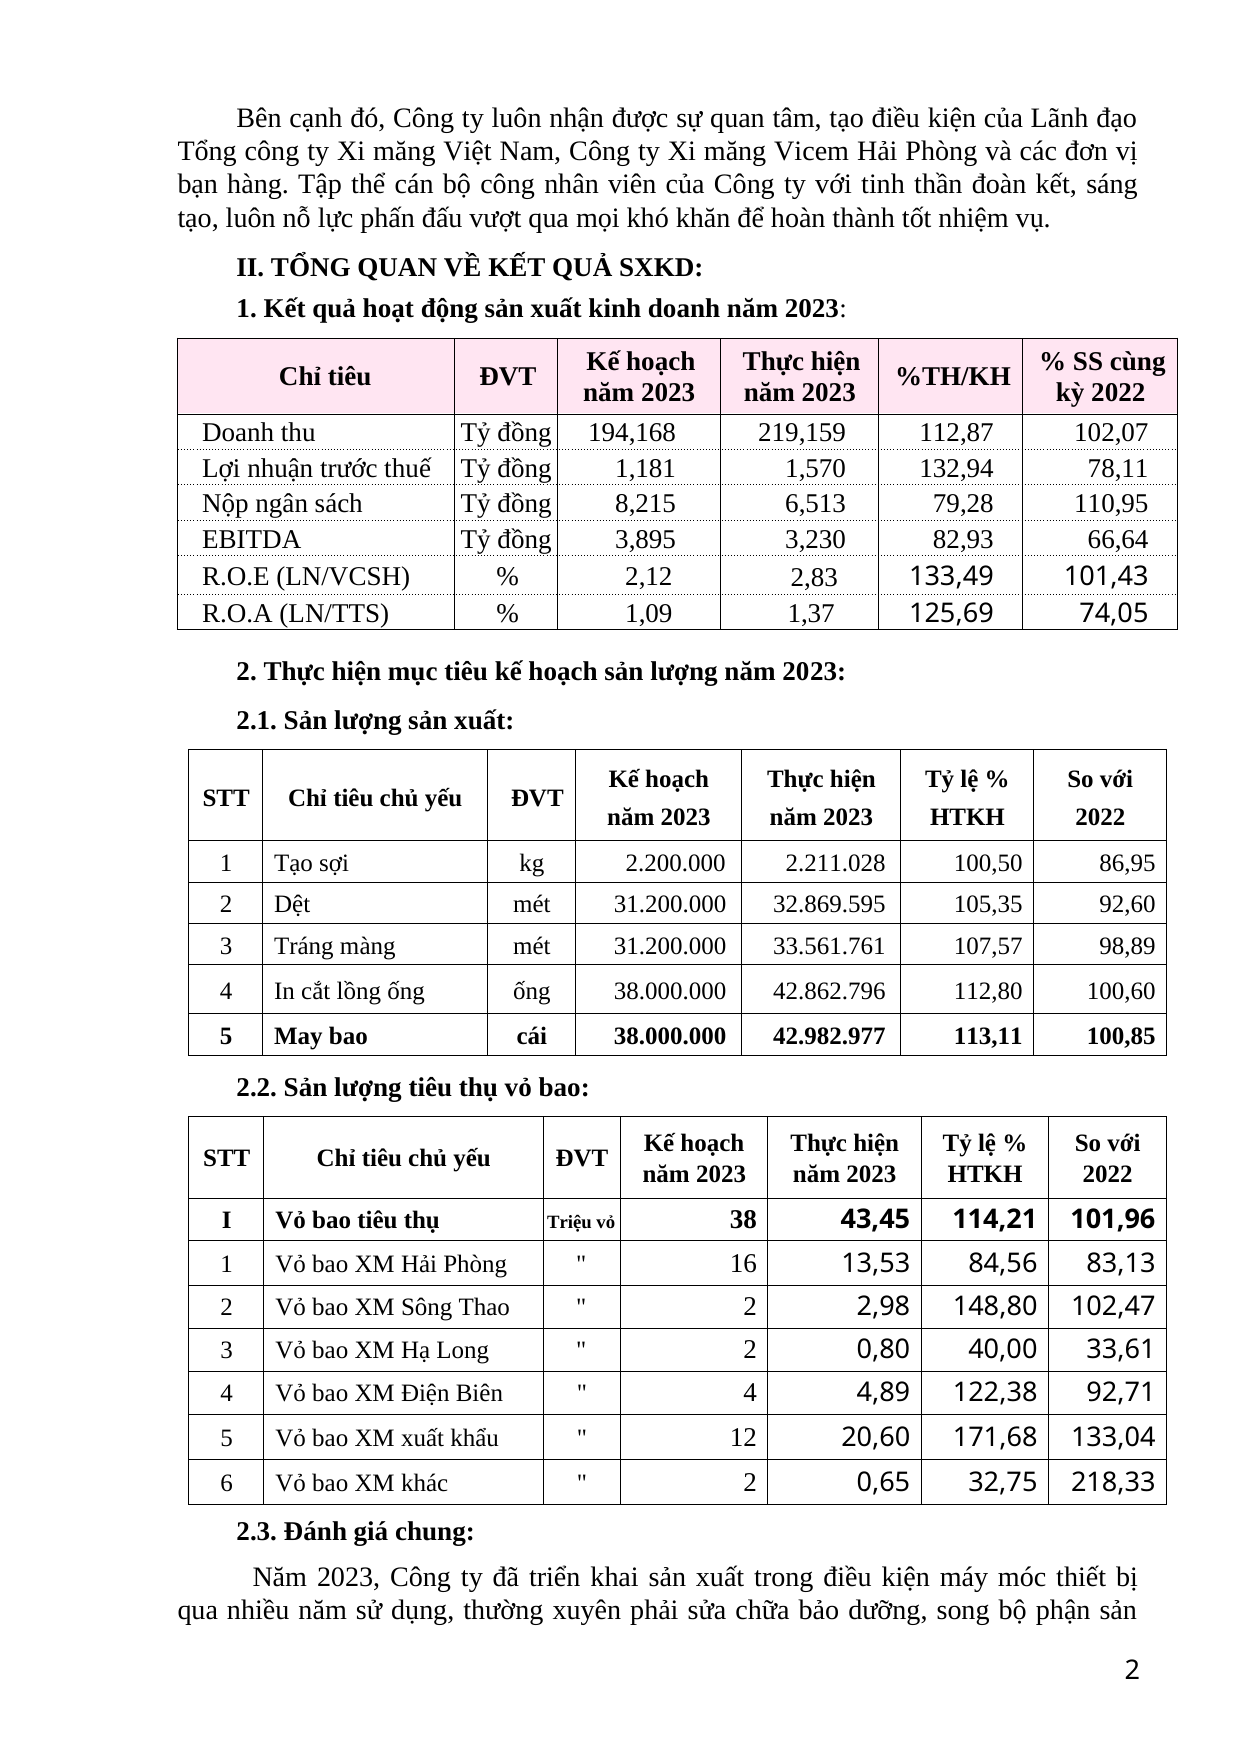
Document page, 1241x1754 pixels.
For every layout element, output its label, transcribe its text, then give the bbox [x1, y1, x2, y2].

table_cell 171,68 [922, 1415, 1048, 1459]
text 2.2. Sản lượng tiêu thụ vỏ bao: [177, 1068, 1140, 1103]
table_header % SS cùng kỳ 2022 [1023, 339, 1177, 413]
table_header Tỷ lệ % HTKH [922, 1117, 1048, 1198]
table_header So với 2022 [1034, 750, 1166, 840]
table_cell Tỷ đồng [455, 484, 557, 520]
table_cell " [544, 1241, 620, 1285]
table_cell 92,71 [1049, 1372, 1166, 1414]
table_cell Nộp ngân sách [178, 484, 454, 520]
table_cell May bao [263, 1014, 487, 1054]
table_cell 113,11 [901, 1014, 1033, 1054]
table_cell 101,43 [1023, 555, 1177, 594]
table_cell 2.211.028 [742, 841, 900, 882]
table_header STT [189, 1117, 263, 1198]
table_cell 82,93 [879, 520, 1022, 555]
table_header Kế hoạch năm 2023 [558, 339, 720, 413]
table_cell 38.000.000 [576, 1014, 741, 1054]
table_cell 74,05 [1023, 594, 1177, 629]
text Bên cạnh đó, Công ty luôn nhận được sự quan tâm, tạo điều kiện của Lãnh đạo Tổng công ty Xi măng Việt Nam, Công ty Xi măng Vicem Hải Phòng và các đơn vị bạn hàng. Tập thể cán bộ công nhân viên của Công ty với tinh thần đoàn kết, sáng tạo, luôn nỗ lực phấn đấu vượt qua mọi khó khăn để hoàn thành tốt nhiệm vụ. [177, 100, 1140, 234]
table_cell Tráng màng [263, 924, 487, 964]
table_cell 3 [189, 924, 262, 964]
table_header Chỉ tiêu chủ yếu [263, 750, 487, 840]
table_cell " [544, 1329, 620, 1371]
table_cell 66,64 [1023, 520, 1177, 555]
table_cell 122,38 [922, 1372, 1048, 1414]
table_header Thực hiện năm 2023 [742, 750, 900, 840]
table_cell In cắt lồng ống [263, 965, 487, 1013]
text 2. Thực hiện mục tiêu kế hoạch sản lượng năm 2023: [177, 655, 1140, 686]
table_cell 114,21 [922, 1199, 1048, 1240]
table_cell kg [488, 841, 575, 882]
table_cell " [544, 1415, 620, 1459]
table_cell 100,50 [901, 841, 1033, 882]
table_cell Doanh thu [178, 415, 454, 449]
table_cell EBITDA [178, 520, 454, 555]
table_cell 31.200.000 [576, 883, 741, 923]
table_header So với 2022 [1049, 1117, 1166, 1198]
table_cell Tạo sợi [263, 841, 487, 882]
table_header Tỷ lệ % HTKH [901, 750, 1033, 840]
table_header Kế hoạch năm 2023 [576, 750, 741, 840]
table_cell Vỏ bao tiêu thụ [264, 1199, 543, 1240]
table_cell 5 [189, 1415, 263, 1459]
table_cell 0,80 [768, 1329, 921, 1371]
table_header Thực hiện năm 2023 [768, 1117, 921, 1198]
table_cell 112,80 [901, 965, 1033, 1013]
table_cell 2,12 [558, 555, 720, 594]
table_cell 100,85 [1034, 1014, 1166, 1054]
table_cell 32,75 [922, 1460, 1048, 1504]
table_cell mét [488, 883, 575, 923]
table_cell 2 [189, 1286, 263, 1328]
table_cell 13,53 [768, 1241, 921, 1285]
table_cell I [189, 1199, 263, 1240]
table_cell Tỷ đồng [455, 415, 557, 449]
table_cell Vỏ bao XM Sông Thao [264, 1286, 543, 1328]
table_cell 3 [189, 1329, 263, 1371]
table_cell Vỏ bao XM Hải Phòng [264, 1241, 543, 1285]
table_cell Lợi nhuận trước thuế [178, 449, 454, 484]
table_cell 4 [189, 965, 262, 1013]
table_cell Dệt [263, 883, 487, 923]
table_cell 4,89 [768, 1372, 921, 1414]
table_cell " [544, 1286, 620, 1328]
table_cell 101,96 [1049, 1199, 1166, 1240]
table_cell 3,895 [558, 520, 720, 555]
table_cell 4 [621, 1372, 767, 1414]
table_cell 1,181 [558, 449, 720, 484]
table_header Chỉ tiêu chủ yếu [264, 1117, 543, 1198]
table_cell Vỏ bao XM khác [264, 1460, 543, 1504]
table_header ĐVT [544, 1117, 620, 1198]
table_cell 4 [189, 1372, 263, 1414]
table_cell 132,94 [879, 449, 1022, 484]
table_cell 2 [621, 1286, 767, 1328]
table_cell 6 [189, 1460, 263, 1504]
table_cell 0,65 [768, 1460, 921, 1504]
table_cell 2,98 [768, 1286, 921, 1328]
table_cell 79,28 [879, 484, 1022, 520]
table_cell mét [488, 924, 575, 964]
table_cell 148,80 [922, 1286, 1048, 1328]
table_header ĐVT [455, 339, 557, 413]
table_cell Vỏ bao XM Điện Biên [264, 1372, 543, 1414]
table_cell % [455, 594, 557, 629]
table_cell Vỏ bao XM xuất khẩu [264, 1415, 543, 1459]
table_cell 12 [621, 1415, 767, 1459]
table_cell cái [488, 1014, 575, 1054]
table_cell % [455, 555, 557, 594]
table_cell 133,49 [879, 555, 1022, 594]
table_cell 105,35 [901, 883, 1033, 923]
table_cell ống [488, 965, 575, 1013]
table_cell 38.000.000 [576, 965, 741, 1013]
table_cell 1,09 [558, 594, 720, 629]
table_cell 33,61 [1049, 1329, 1166, 1371]
table_cell 112,87 [879, 415, 1022, 449]
table_header Kế hoạch năm 2023 [621, 1117, 767, 1198]
table_cell Triệu vỏ [544, 1199, 620, 1240]
table_header STT [189, 750, 262, 840]
table_cell 32.869.595 [742, 883, 900, 923]
table_cell 83,13 [1049, 1241, 1166, 1285]
table_cell 125,69 [879, 594, 1022, 629]
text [177, 1559, 1140, 1626]
table_header Thực hiện năm 2023 [721, 339, 878, 413]
text 1. Kết quả hoạt động sản xuất kinh doanh năm 2023: [177, 292, 1140, 323]
table_cell 1,570 [721, 449, 878, 484]
table_cell 8,215 [558, 484, 720, 520]
table_cell 1 [189, 841, 262, 882]
table_cell 16 [621, 1241, 767, 1285]
table_cell 42.862.796 [742, 965, 900, 1013]
table_cell 86,95 [1034, 841, 1166, 882]
text 2.1. Sản lượng sản xuất: [177, 701, 1140, 736]
table_cell 43,45 [768, 1199, 921, 1240]
table_cell Vỏ bao XM Hạ Long [264, 1329, 543, 1371]
table_cell 1 [189, 1241, 263, 1285]
table_cell 6,513 [721, 484, 878, 520]
table_cell Tỷ đồng [455, 449, 557, 484]
table_header Chỉ tiêu [178, 339, 454, 413]
table_cell 31.200.000 [576, 924, 741, 964]
table_header %TH/KH [879, 339, 1022, 413]
table_cell 2.200.000 [576, 841, 741, 882]
table_cell 194,168 [558, 415, 720, 449]
table_cell 78,11 [1023, 449, 1177, 484]
table_cell 2 [621, 1460, 767, 1504]
table_cell R.O.E (LN/VCSH) [178, 555, 454, 594]
table_cell 2,83 [721, 555, 878, 594]
text II. TỔNG QUAN VỀ KẾT QUẢ SXKD: [177, 246, 1140, 284]
table_cell 40,00 [922, 1329, 1048, 1371]
table_cell 107,57 [901, 924, 1033, 964]
table_cell 84,56 [922, 1241, 1048, 1285]
table_cell Tỷ đồng [455, 520, 557, 555]
table_cell 218,33 [1049, 1460, 1166, 1504]
text 2.3. Đánh giá chung: [177, 1514, 1140, 1547]
table_cell 102,47 [1049, 1286, 1166, 1328]
table_header ĐVT [488, 750, 575, 840]
table_cell 219,159 [721, 415, 878, 449]
table_cell 38 [621, 1199, 767, 1240]
table_cell 20,60 [768, 1415, 921, 1459]
table_cell R.O.A (LN/TTS) [178, 594, 454, 629]
table_cell 100,60 [1034, 965, 1166, 1013]
table_cell 98,89 [1034, 924, 1166, 964]
table_cell 5 [189, 1014, 262, 1054]
table_cell 33.561.761 [742, 924, 900, 964]
table_cell 92,60 [1034, 883, 1166, 923]
table_cell 3,230 [721, 520, 878, 555]
table_cell 1,37 [721, 594, 878, 629]
table_cell 110,95 [1023, 484, 1177, 520]
table_cell " [544, 1460, 620, 1504]
table_cell 2 [189, 883, 262, 923]
table_cell 42.982.977 [742, 1014, 900, 1054]
table_cell 102,07 [1023, 415, 1177, 449]
table_cell " [544, 1372, 620, 1414]
table_cell 133,04 [1049, 1415, 1166, 1459]
table_cell 2 [621, 1329, 767, 1371]
